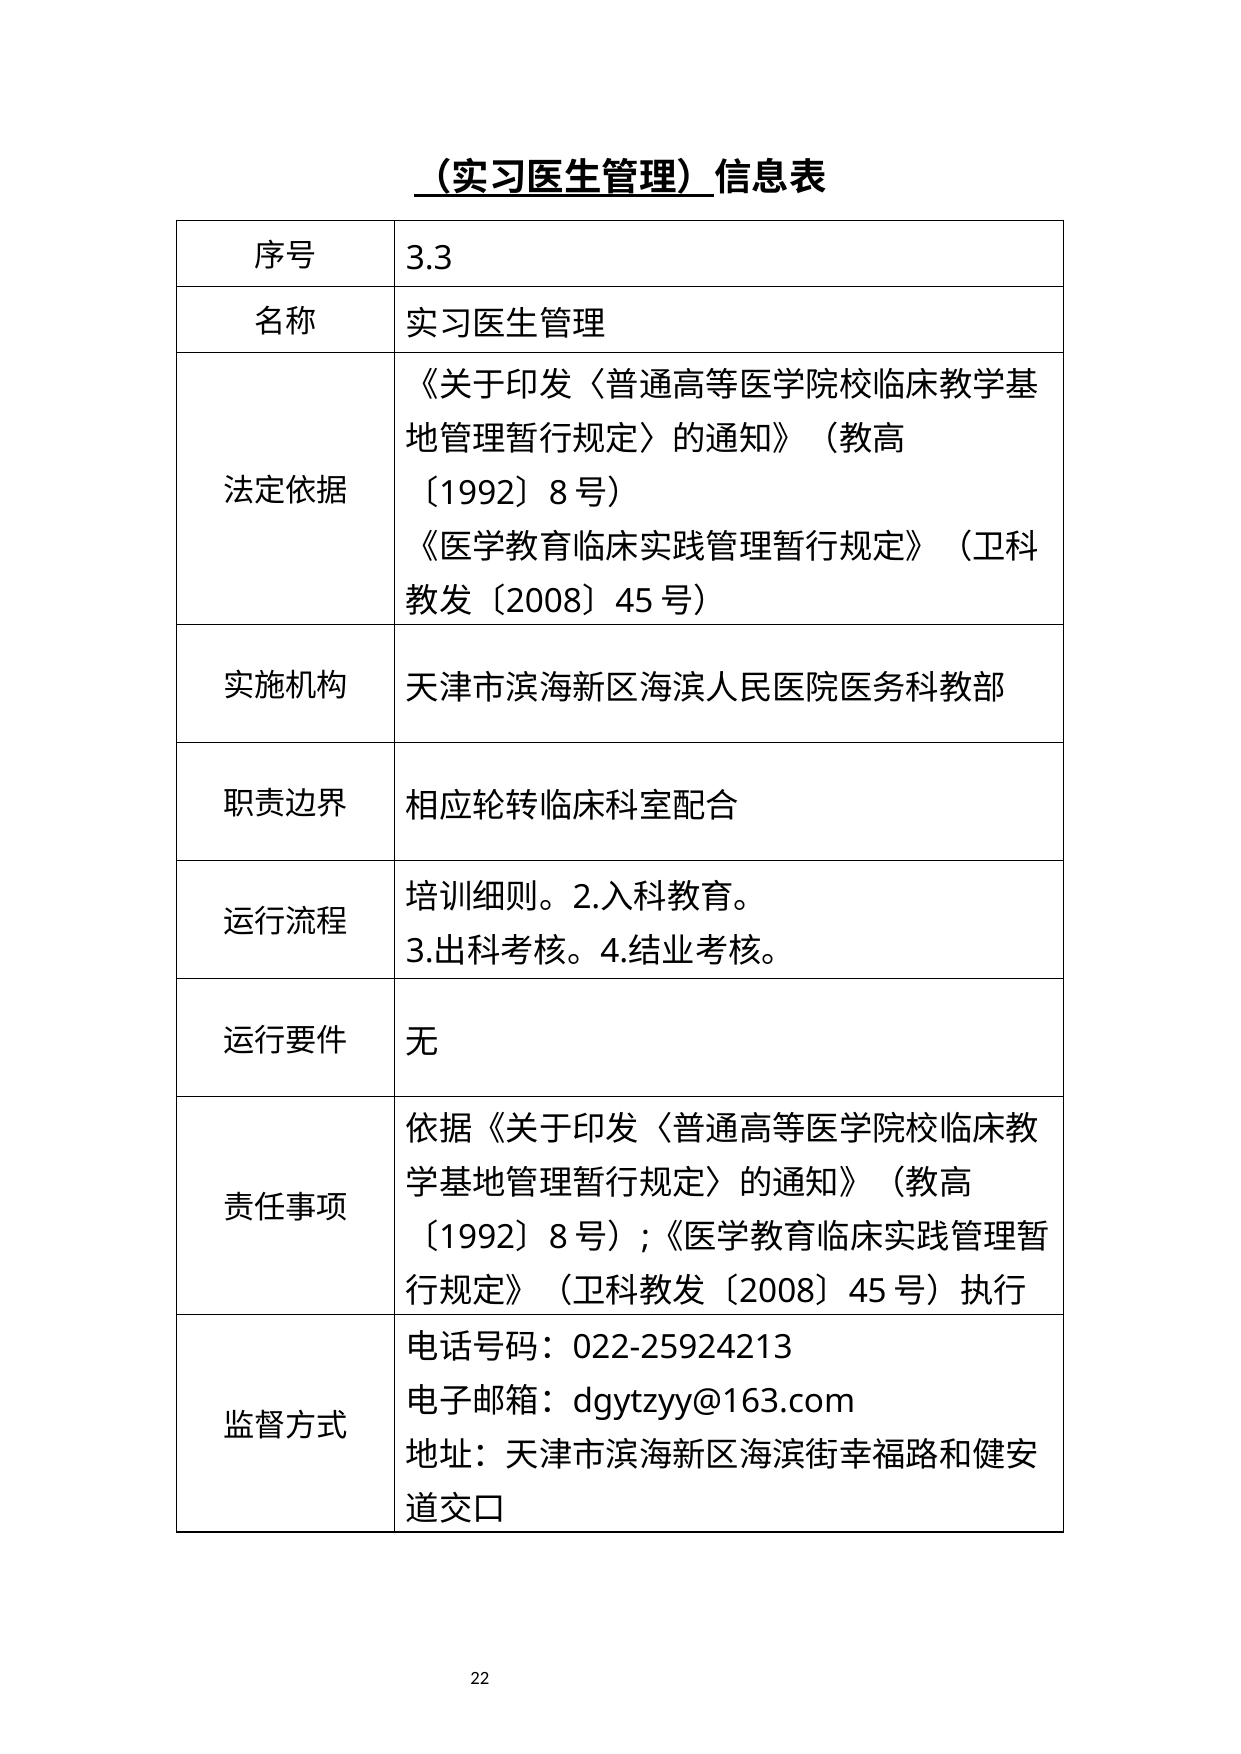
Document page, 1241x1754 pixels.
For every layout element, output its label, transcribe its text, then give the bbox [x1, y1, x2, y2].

table_cell 电话号码：022-25924213 电子邮箱：dgytzyy@163.com 地址：天津市滨海新区海滨街幸福路和健安道交口 [395, 1315, 1063, 1531]
table_header 3.3 [395, 221, 1063, 286]
table_cell 监督方式 [177, 1315, 394, 1531]
table_cell 名称 [177, 287, 394, 352]
table_cell 天津市滨海新区海滨人民医院医务科教部 [395, 625, 1063, 742]
table_cell 职责边界 [177, 743, 394, 860]
table_cell 相应轮转临床科室配合 [395, 743, 1063, 860]
table_cell 无 [395, 979, 1063, 1096]
table_cell 培训细则。2.入科教育。 3.出科考核。4.结业考核。 [395, 861, 1063, 978]
table_cell 实施机构 [177, 625, 394, 742]
table_cell 《关于印发〈普通高等医学院校临床教学基地管理暂行规定〉的通知》（教高〔1992〕8号） 《医学教育临床实践管理暂行规定》（卫科教发〔2008〕45号） [395, 353, 1063, 623]
table_cell 责任事项 [177, 1097, 394, 1314]
text （实习医生管理）信息表 [165, 142, 1075, 207]
table_cell 运行流程 [177, 861, 394, 978]
table_header 序号 [177, 221, 394, 286]
table_cell 法定依据 [177, 353, 394, 623]
table_cell 依据《关于印发〈普通高等医学院校临床教学基地管理暂行规定〉的通知》（教高〔1992〕8号）;《医学教育临床实践管理暂行规定》（卫科教发〔2008〕45号）执行 [395, 1097, 1063, 1314]
table_cell 实习医生管理 [395, 287, 1063, 352]
table_cell 运行要件 [177, 979, 394, 1096]
